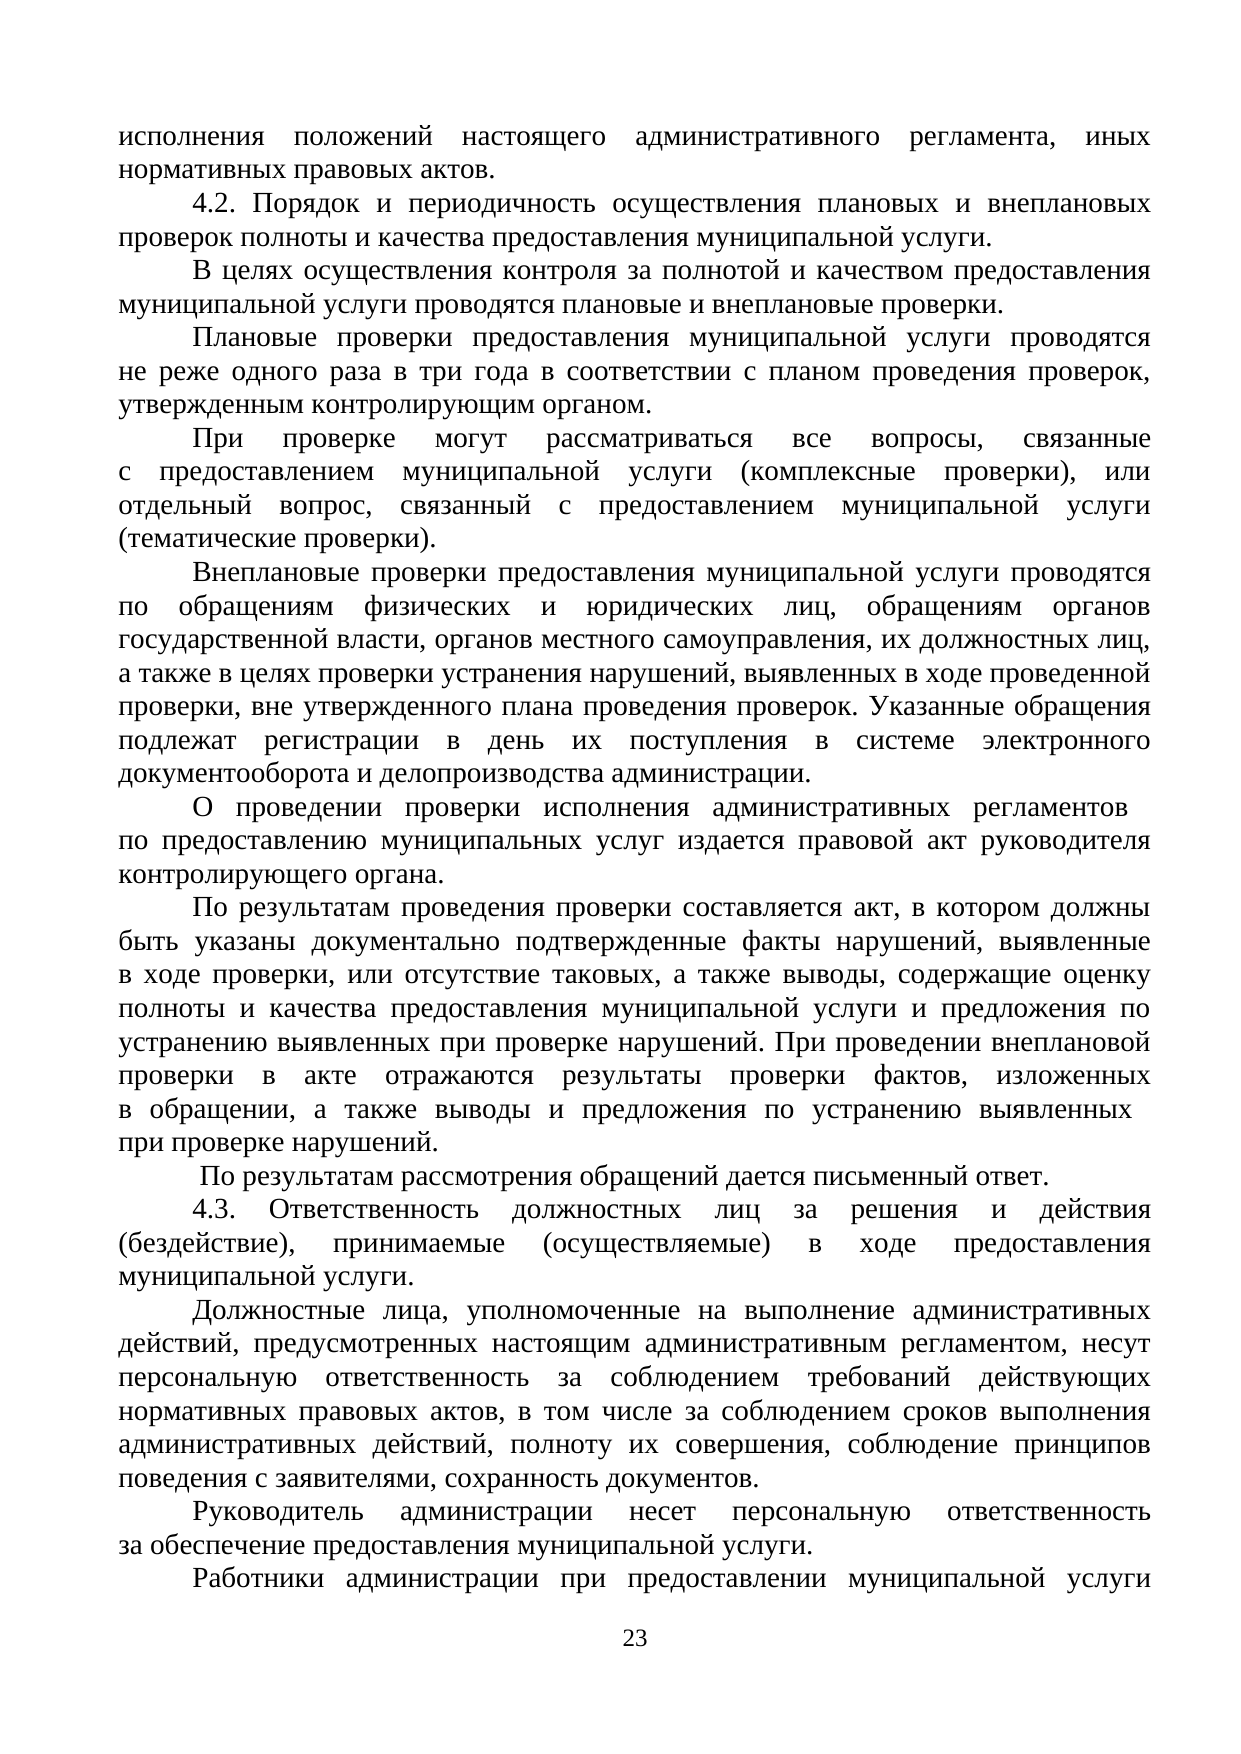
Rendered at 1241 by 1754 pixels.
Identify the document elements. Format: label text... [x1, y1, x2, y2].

title 4.2. Порядок и периодичность осуществления плановых и внеплановых проверок полноты и качества предоставления муниципальной услуги. [118, 185, 1152, 252]
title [118, 1560, 1152, 1594]
title При проверке могут рассматриваться все вопросы, связанные с предоставлением муниципальной услуги (комплексные проверки), или отдельный вопрос, связанный с предоставлением муниципальной услуги (тематические проверки). [118, 420, 1152, 554]
title В целях осуществления контроля за полнотой и качеством предоставления муниципальной услуги проводятся плановые и внеплановые проверки. [118, 252, 1152, 319]
title Должностные лица, уполномоченные на выполнение административных действий, предусмотренных настоящим административным регламентом, несут персональную ответственность за соблюдением требований действующих нормативных правовых актов, в том числе за соблюдением сроков выполнения административных действий, полноту их совершения, соблюдение принципов поведения с заявителями, сохранность документов. [118, 1292, 1152, 1493]
title По результатам рассмотрения обращений дается письменный ответ. [118, 1158, 1152, 1191]
title По результатам проведения проверки составляется акт, в котором должны быть указаны документально подтвержденные факты нарушений, выявленные в ходе проверки, или отсутствие таковых, а также выводы, содержащие оценку полноты и качества предоставления муниципальной услуги и предложения по устранению выявленных при проверке нарушений. При проведении внеплановой проверки в акте отражаются результаты проверки фактов, изложенных в обращении, а также выводы и предложения по устранению выявленных при проверке нарушений. [118, 889, 1152, 1158]
title Руководитель администрации несет персональную ответственность за обеспечение предоставления муниципальной услуги. [118, 1493, 1152, 1560]
title О проведении проверки исполнения административных регламентов по предоставлению муниципальных услуг издается правовой акт руководителя контролирующего органа. [118, 789, 1152, 889]
title Внеплановые проверки предоставления муниципальной услуги проводятся по обращениям физических и юридических лиц, обращениям органов государственной власти, органов местного самоуправления, их должностных лиц, а также в целях проверки устранения нарушений, выявленных в ходе проведенной проверки, вне утвержденного плана проведения проверок. Указанные обращения подлежат регистрации в день их поступления в системе электронного документооборота и делопроизводства администрации. [118, 554, 1152, 789]
title 4.3. Ответственность должностных лиц за решения и действия (бездействие), принимаемые (осуществляемые) в ходе предоставления муниципальной услуги. [118, 1191, 1152, 1292]
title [118, 118, 1152, 185]
title Плановые проверки предоставления муниципальной услуги проводятся не реже одного раза в три года в соответствии с планом проведения проверок, утвержденным контролирующим органом. [118, 319, 1152, 420]
